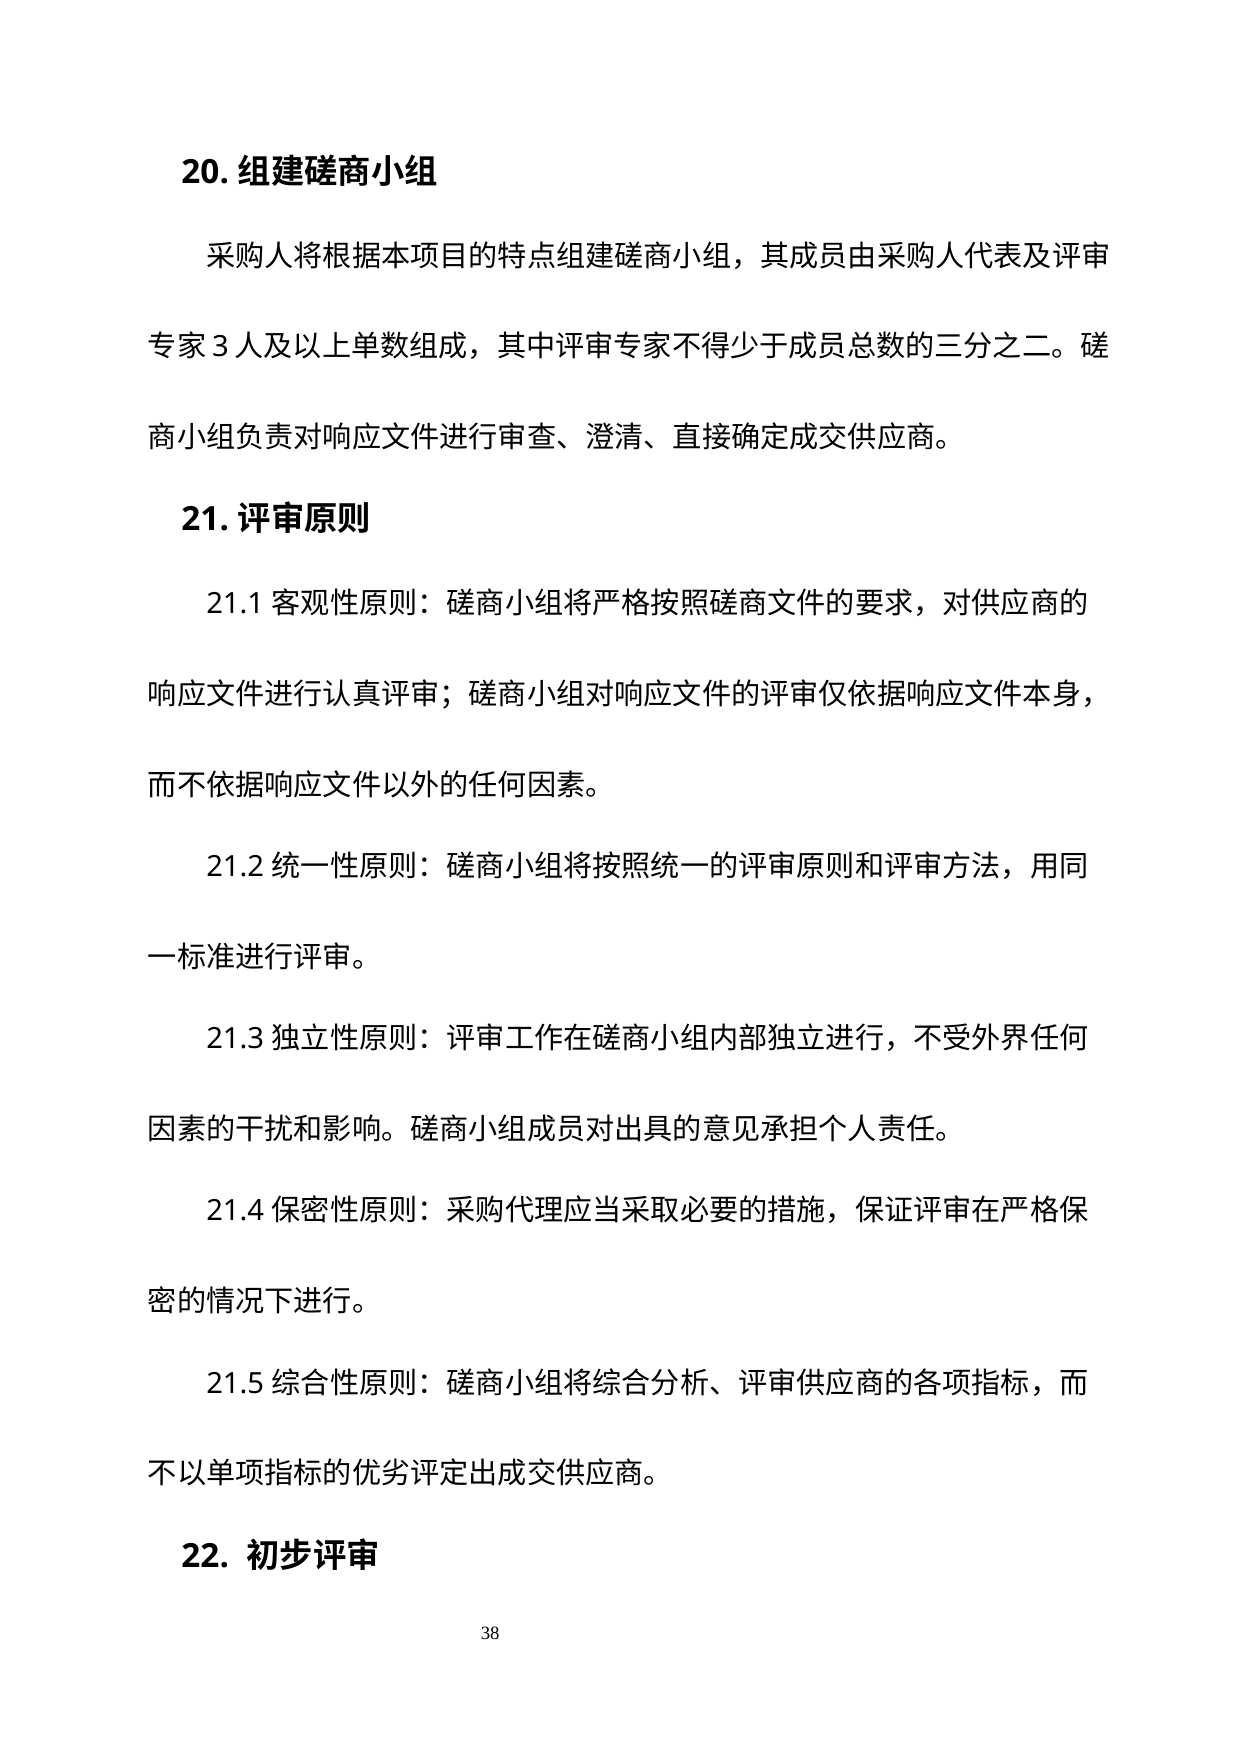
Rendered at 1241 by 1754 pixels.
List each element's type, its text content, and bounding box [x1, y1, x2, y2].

text 21.3 独立性原则：评审工作在磋商小组内部独立进行，不受外界任何因素的干扰和影响。磋商小组成员对出具的意见承担个人责任。 [148, 1006, 1114, 1157]
text 21.5 综合性原则：磋商小组将综合分析、评审供应商的各项指标，而不以单项指标的优劣评定出成交供应商。 [148, 1350, 1114, 1501]
text 22. 初步评审 [148, 1522, 1114, 1583]
text 21. 评审原则 [148, 486, 1114, 547]
text 20. 组建磋商小组 [148, 139, 1114, 199]
text 21.1 客观性原则：磋商小组将严格按照磋商文件的要求，对供应商的响应文件进行认真评审；磋商小组对响应文件的评审仅依据响应文件本身，而不依据响应文件以外的任何因素。 [148, 571, 1114, 812]
text 21.2 统一性原则：磋商小组将按照统一的评审原则和评审方法，用同一标准进行评审。 [148, 834, 1114, 985]
text 21.4 保密性原则：采购代理应当采取必要的措施，保证评审在严格保密的情况下进行。 [148, 1178, 1114, 1329]
text 采购人将根据本项目的特点组建磋商小组，其成员由采购人代表及评审专家3人及以上单数组成，其中评审专家不得少于成员总数的三分之二。磋商小组负责对响应文件进行审查、澄清、直接确定成交供应商。 [148, 223, 1114, 465]
